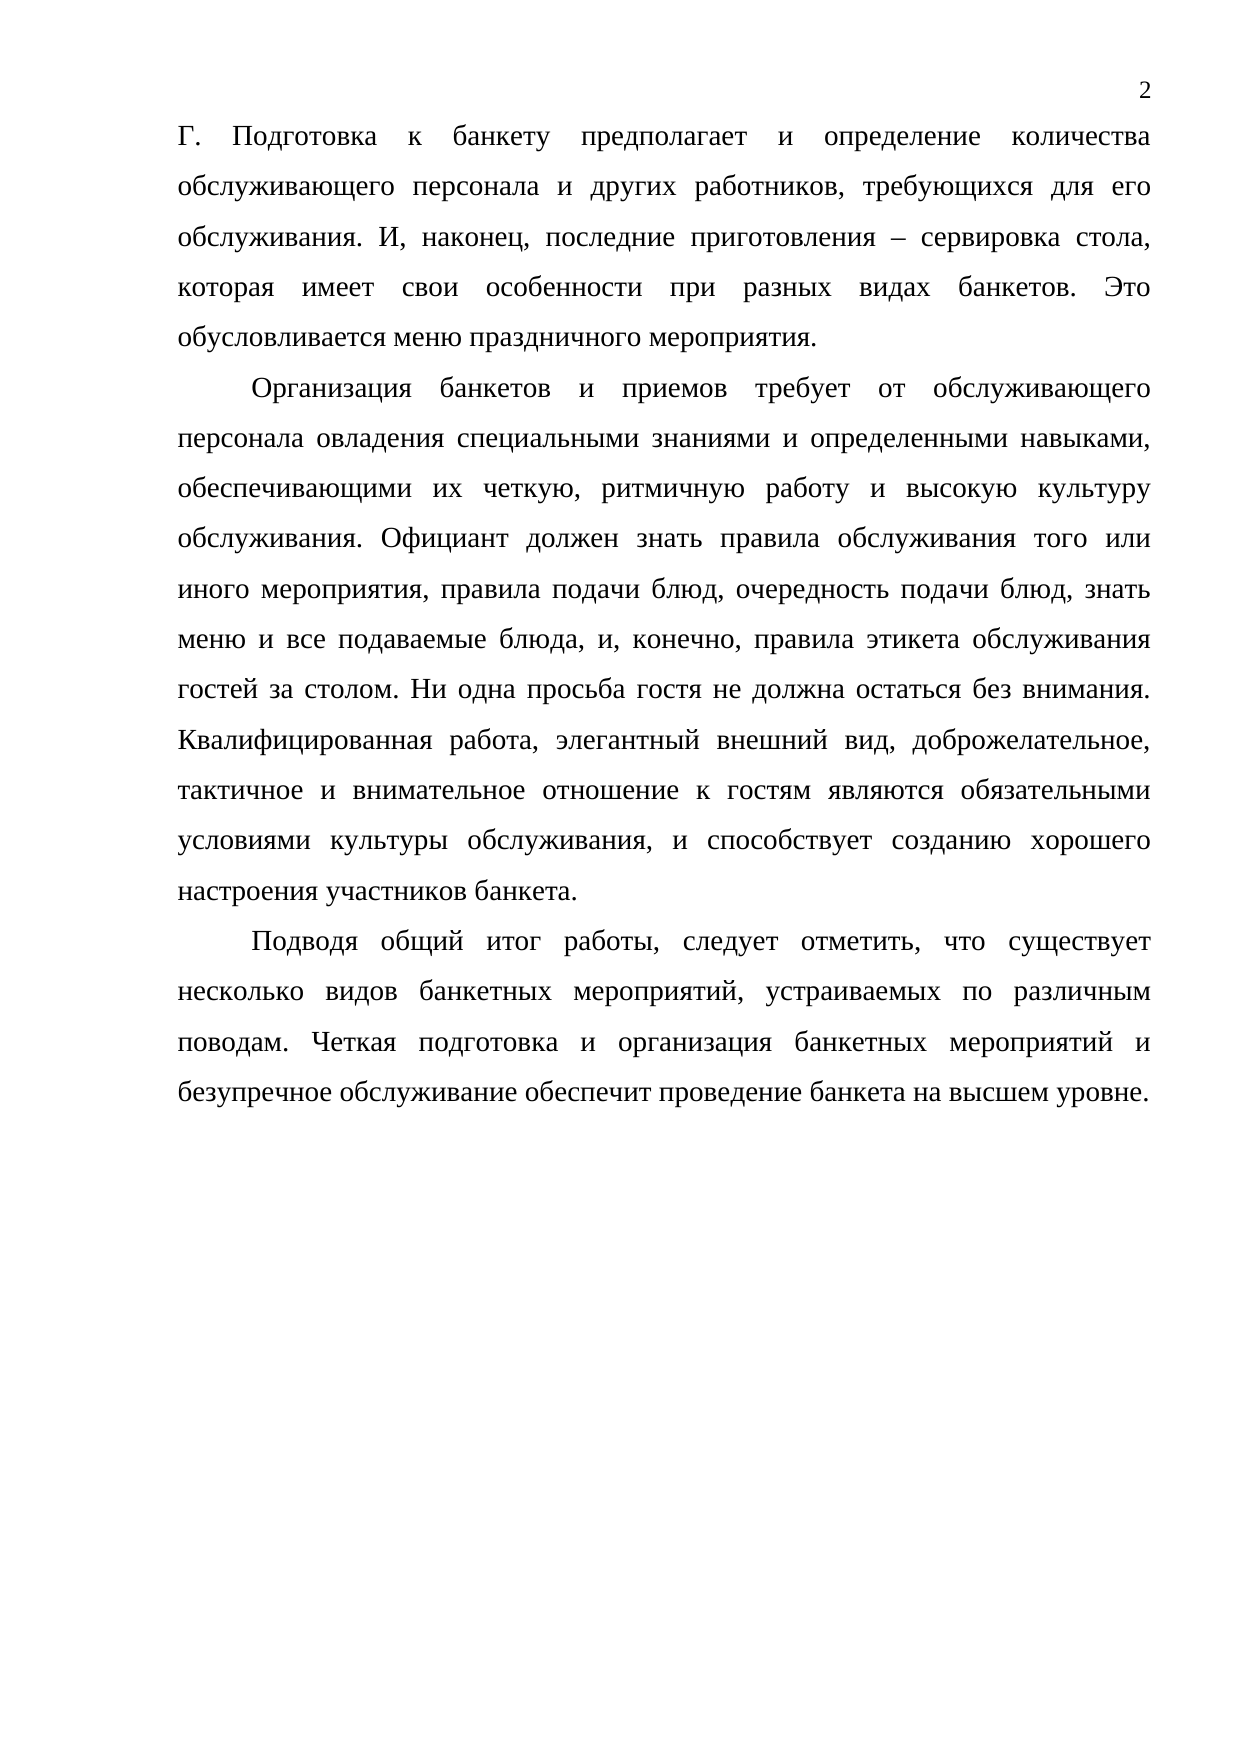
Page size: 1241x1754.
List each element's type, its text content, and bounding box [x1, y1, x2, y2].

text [177, 118, 1152, 353]
text Организация банкетов и приемов требует от обслуживающего персонала овладения специальными знаниями и определенными навыками, обеспечивающими их четкую, ритмичную работу и высокую культуру обслуживания. Официант должен знать правила обслуживания того или иного мероприятия, правила подачи блюд, очередность подачи блюд, знать меню и все подаваемые блюда, и, конечно, правила этикета обслуживания гостей за столом. Ни одна просьба гостя не должна остаться без внимания. Квалифицированная работа, элегантный внешний вид, доброжелательное, тактичное и внимательное отношение к гостям являются обязательными условиями культуры обслуживания, и способствует созданию хорошего настроения участников банкета. [177, 370, 1152, 906]
text Подводя общий итог работы, следует отметить, что существует несколько видов банкетных мероприятий, устраиваемых по различным поводам. Четкая подготовка и организация банкетных мероприятий и безупречное обслуживание обеспечит проведение банкета на высшем уровне. [177, 923, 1152, 1108]
